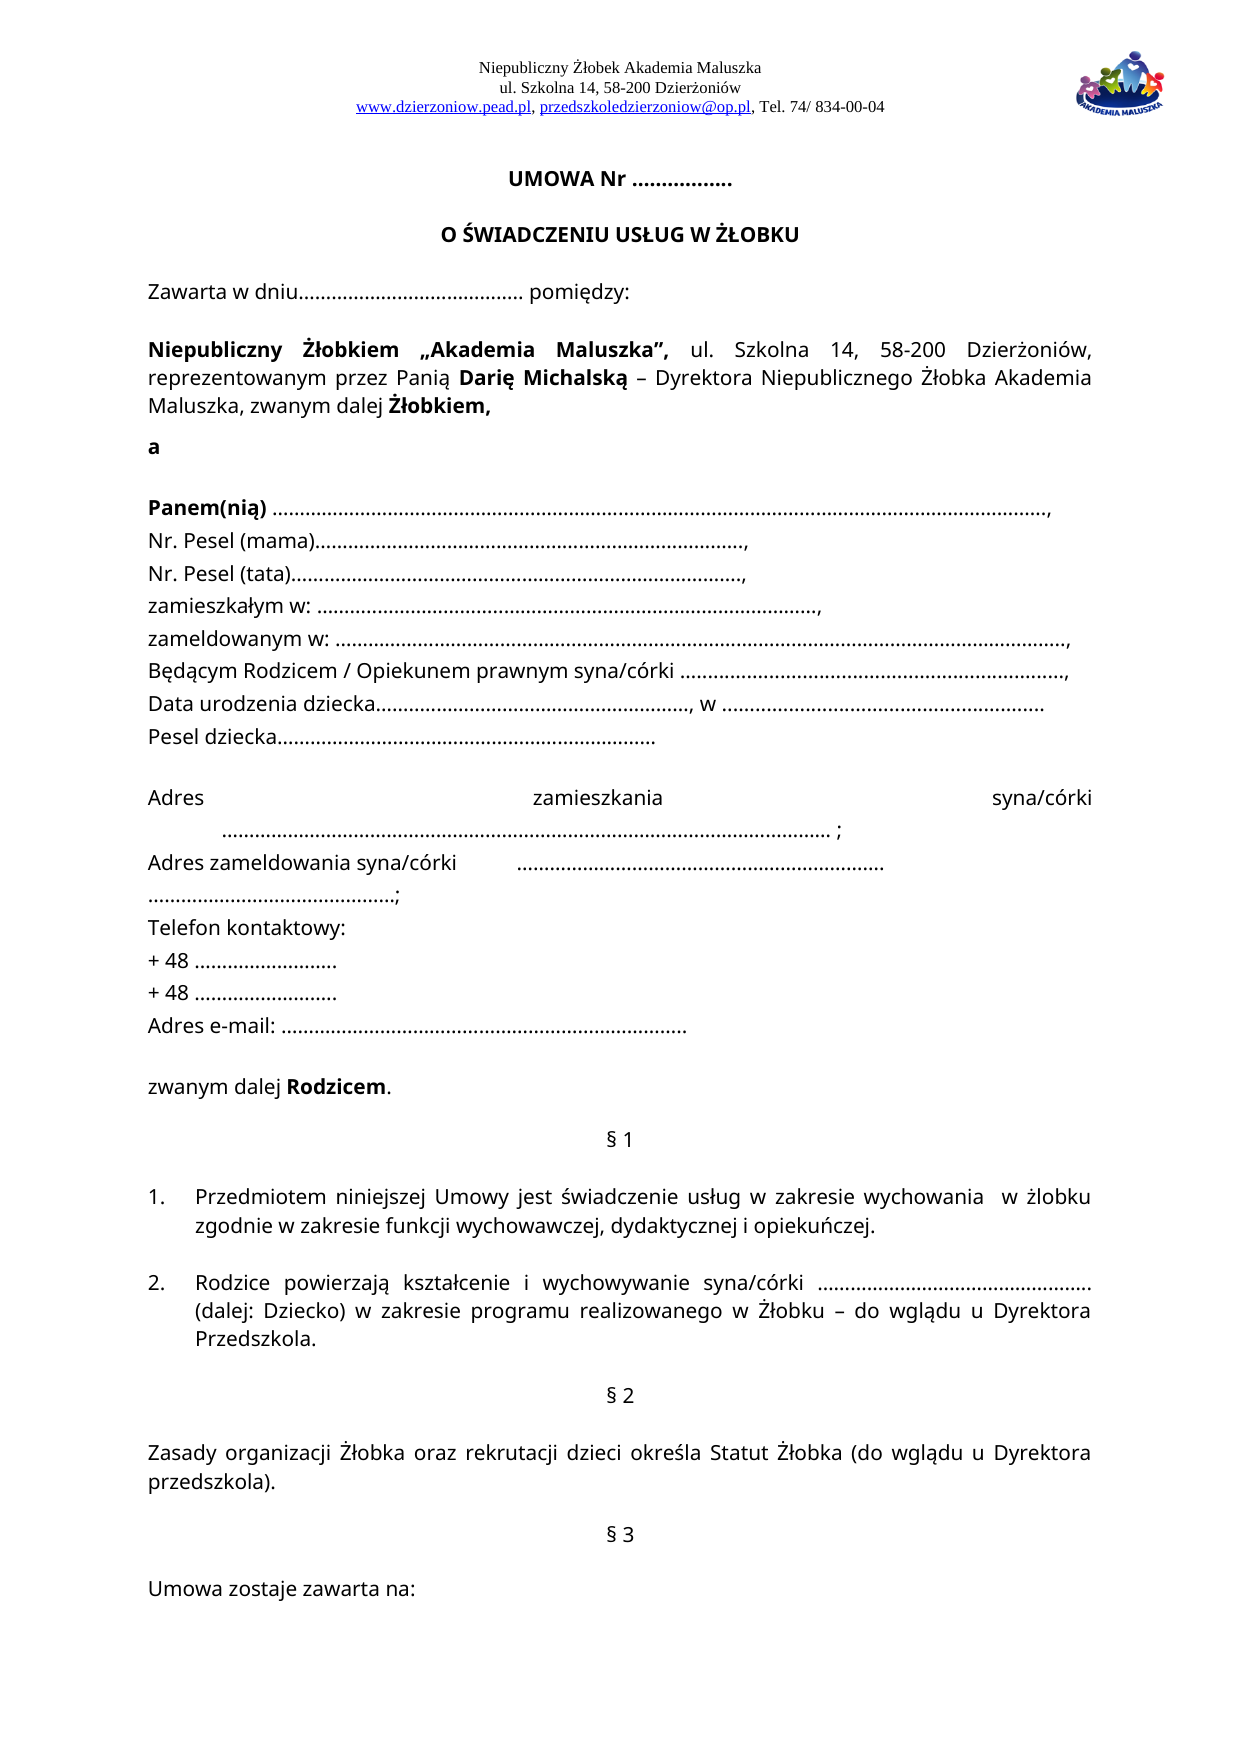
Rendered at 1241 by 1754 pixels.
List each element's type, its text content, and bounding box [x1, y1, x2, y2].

text Telefon kontaktowy: [148, 913, 1093, 942]
text Panem(nią) ………………………………………………………………………………………………………………………..…., [148, 461, 1093, 522]
text § 1 [148, 1126, 1093, 1154]
text Zawarta w dniu………………………………….. pomiędzy: [148, 277, 1093, 335]
text Niepubliczny Żłobkiem „Akademia Maluszka”, ul. Szkolna 14, 58-200 Dzierżoniów, reprezentowanym przez Panią Darię Michalską – Dyrektora Niepublicznego Żłobka Akademia Maluszka, zwanym dalej Żłobkiem, [148, 335, 1093, 420]
text Zasady organizacji Żłobka oraz rekrutacji dzieci określa Statut Żłobka (do wglądu u Dyrektora przedszkola). [148, 1410, 1093, 1495]
text + 48 …………………….. [148, 978, 1093, 1007]
text Umowa zostaje zawarta na: [148, 1574, 1093, 1602]
text § 2 [148, 1381, 1093, 1410]
text + 48 …………………….. [148, 946, 1093, 974]
text § 3 [148, 1520, 1093, 1549]
text Adres zameldowania syna/córki ………………………………………………………….………………………………………; [148, 848, 1093, 909]
text zwanym dalej Rodzicem. [148, 1072, 1093, 1101]
text Adres e-mail: ……………………………………………………………….. [148, 1011, 1093, 1039]
text Nr. Pesel (tata)………………………………………………………………………., [148, 559, 1093, 587]
text Nr. Pesel (mama)………………………………………………………………..…., [148, 526, 1093, 554]
text Pesel dziecka…………………………………………………………… [148, 722, 1093, 750]
list Przedmiotem niniejszej Umowy jest świadczenie usług w zakresie wychowania w żlobku zgodnie w zakresie funkcji wychowawczej, dydaktycznej i opiekuńczej. [148, 1182, 1093, 1239]
text O ŚWIADCZENIU USŁUG W ŻŁOBKU [148, 221, 1093, 249]
text Adres zamieszkania syna/córki ………………………………………………………………………………………………… ; [148, 783, 1093, 844]
text UMOWA Nr …………….. [148, 164, 1093, 192]
list Rodzice powierzają kształcenie i wychowywanie syna/córki ………………………………………….. (dalej: Dziecko) w zakresie programu realizowanego w Żłobku – do wglądu u Dyrektora Przedszkola. [148, 1268, 1093, 1353]
picture [1070, 45, 1179, 125]
text zamieszkałym w: ………..…………………..…………………………………………………, zameldowanym w: ………………………………………………………………..………………………………………………….., Będącym Rodzicem / Opiekunem prawnym syna/córki ….................................................................., Data urodzenia dziecka……..…………………………….……………, w .......................................................... [148, 591, 1093, 718]
text a [148, 432, 1093, 461]
